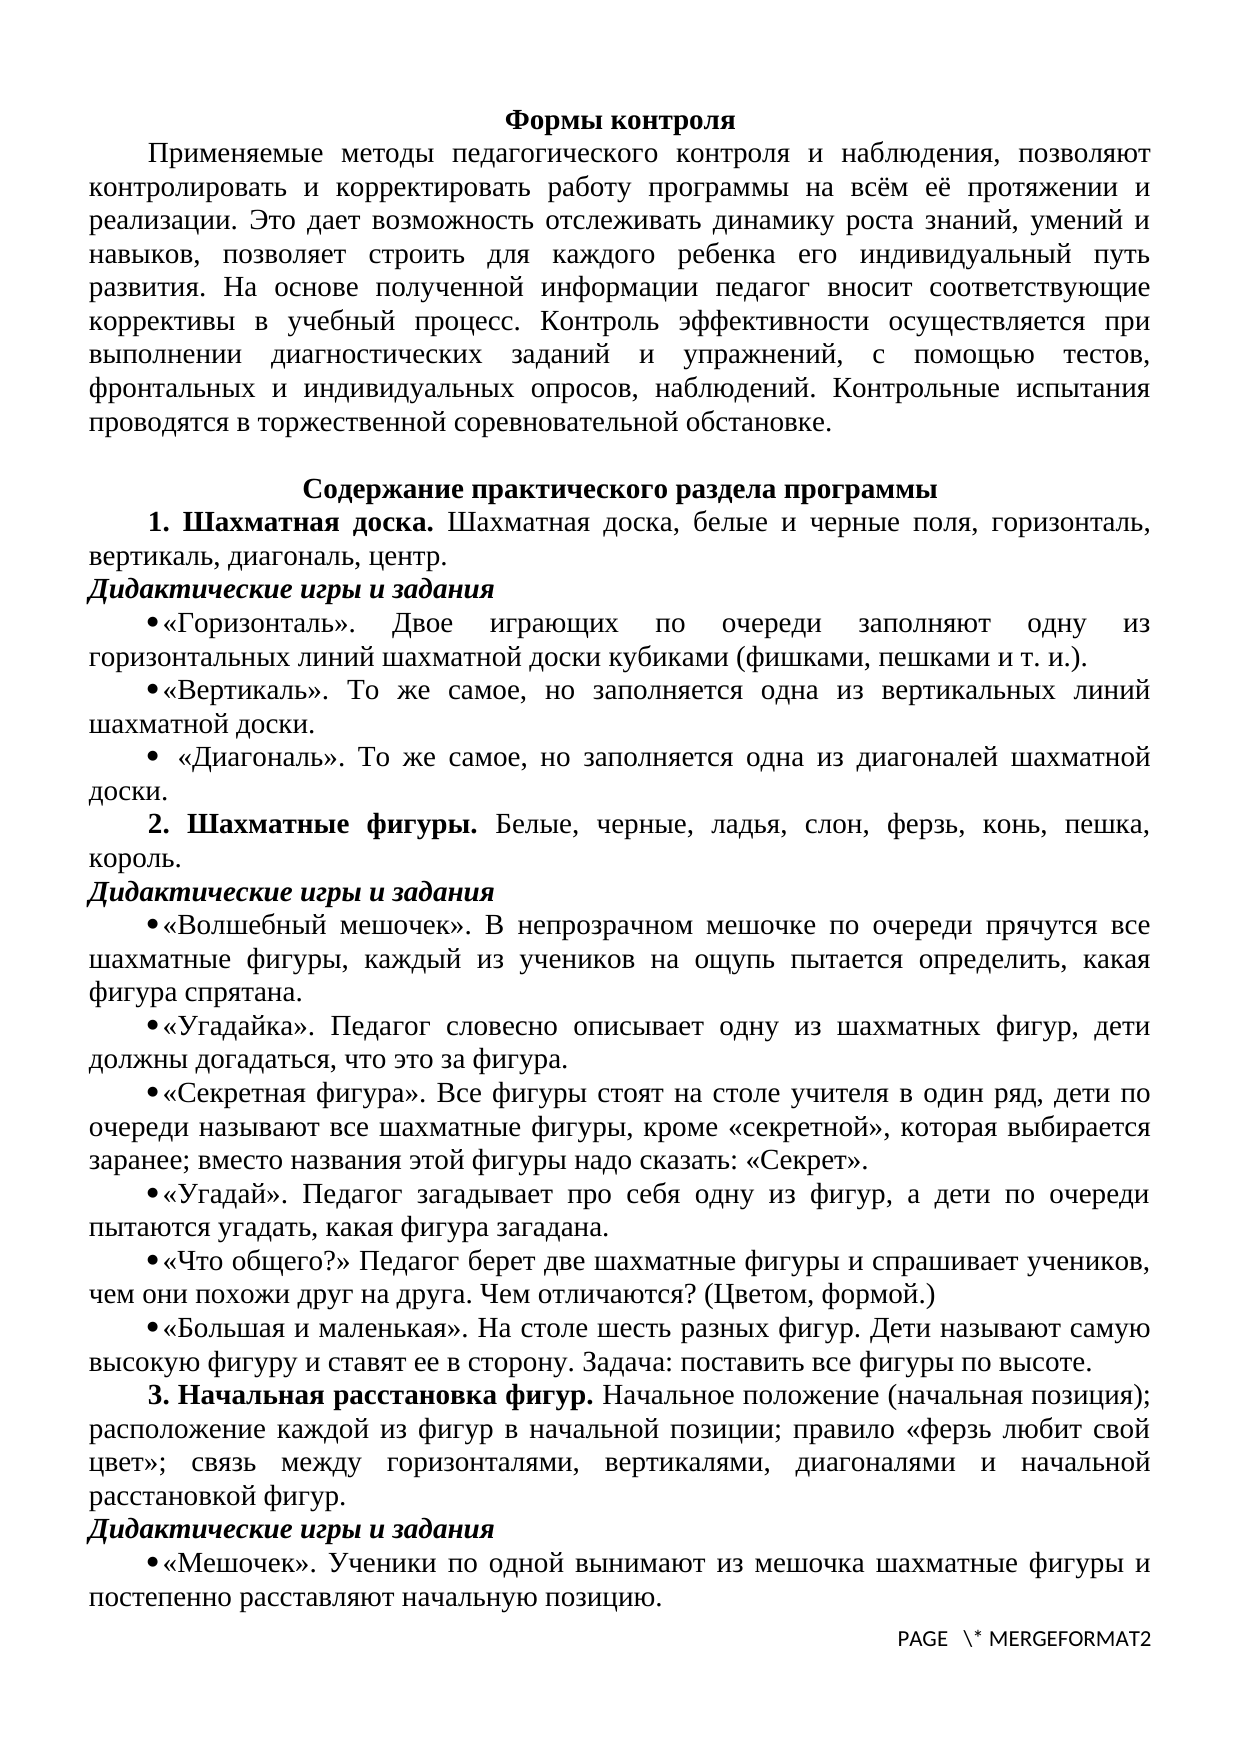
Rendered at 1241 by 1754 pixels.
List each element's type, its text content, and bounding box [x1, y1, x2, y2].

text Дидактические игры и задания [89, 571, 1152, 605]
text Содержание практического раздела программы [89, 471, 1152, 504]
list «Вертикаль». То же самое, но заполняется одна из вертикальных линий шахматной доски. [89, 672, 1152, 739]
list «Угадайка». Педагог словесно описывает одну из шахматных фигур, дети должны догадаться, что это за фигура. [89, 1008, 1152, 1075]
text Формы контроля [89, 102, 1152, 135]
text Применяемые методы педагогического контроля и наблюдения, позволяют контролировать и корректировать работу программы на всём её протяжении и реализации. Это дает возможность отслеживать динамику роста знаний, умений и навыков, позволяет строить для каждого ребенка его индивидуальный путь развития. На основе полученной информации педагог вносит соответствующие коррективы в учебный процесс. Контроль эффективности осуществляется при выполнении диагностических заданий и упражнений, с помощью тестов, фронтальных и индивидуальных опросов, наблюдений. Контрольные испытания проводятся в торжественной соревновательной обстановке. [89, 135, 1152, 437]
list «Угадай». Педагог загадывает про себя одну из фигур, а дети по очереди пытаются угадать, какая фигура загадана. [89, 1176, 1152, 1243]
list «Секретная фигура». Все фигуры стоят на столе учителя в один ряд, дети по очереди называют все шахматные фигуры, кроме «секретной», которая выбирается заранее; вместо названия этой фигуры надо сказать: «Секрет». [89, 1075, 1152, 1176]
text Дидактические игры и задания [89, 874, 1152, 907]
text Дидактические игры и задания [89, 1512, 1152, 1545]
list «Диагональ». То же самое, но заполняется одна из диагоналей шахматной доски. [89, 739, 1152, 807]
text 3. Начальная расстановка фигур. Начальное положение (начальная позиция); расположение каждой из фигур в начальной позиции; правило «ферзь любит свой цвет»; связь между горизонталями, вертикалями, диагоналями и начальной расстановкой фигур. [89, 1377, 1152, 1512]
list «Мешочек». Ученики по одной вынимают из мешочка шахматные фигуры и постепенно расставляют начальную позицию. [89, 1545, 1152, 1612]
list «Большая и маленькая». На столе шесть разных фигур. Дети называют самую высокую фигуру и ставят ее в сторону. Задача: поставить все фигуры по высоте. [89, 1310, 1152, 1377]
list «Что общего?» Педагог берет две шахматные фигуры и спрашивает учеников, чем они похожи друг на друга. Чем отличаются? (Цветом, формой.) [89, 1243, 1152, 1310]
list «Горизонталь». Двое играющих по очереди заполняют одну из горизонтальных линий шахматной доски кубиками (фишками, пешками и т. и.). [89, 605, 1152, 672]
text 1. Шахматная доска. Шахматная доска, белые и черные поля, горизонталь, вертикаль, диагональ, центр. [89, 504, 1152, 571]
text 2. Шахматные фигуры. Белые, черные, ладья, слон, ферзь, конь, пешка, король. [89, 807, 1152, 874]
list «Волшебный мешочек». В непрозрачном мешочке по очереди прячутся все шахматные фигуры, каждый из учеников на ощупь пытается определить, какая фигура спрятана. [89, 907, 1152, 1008]
